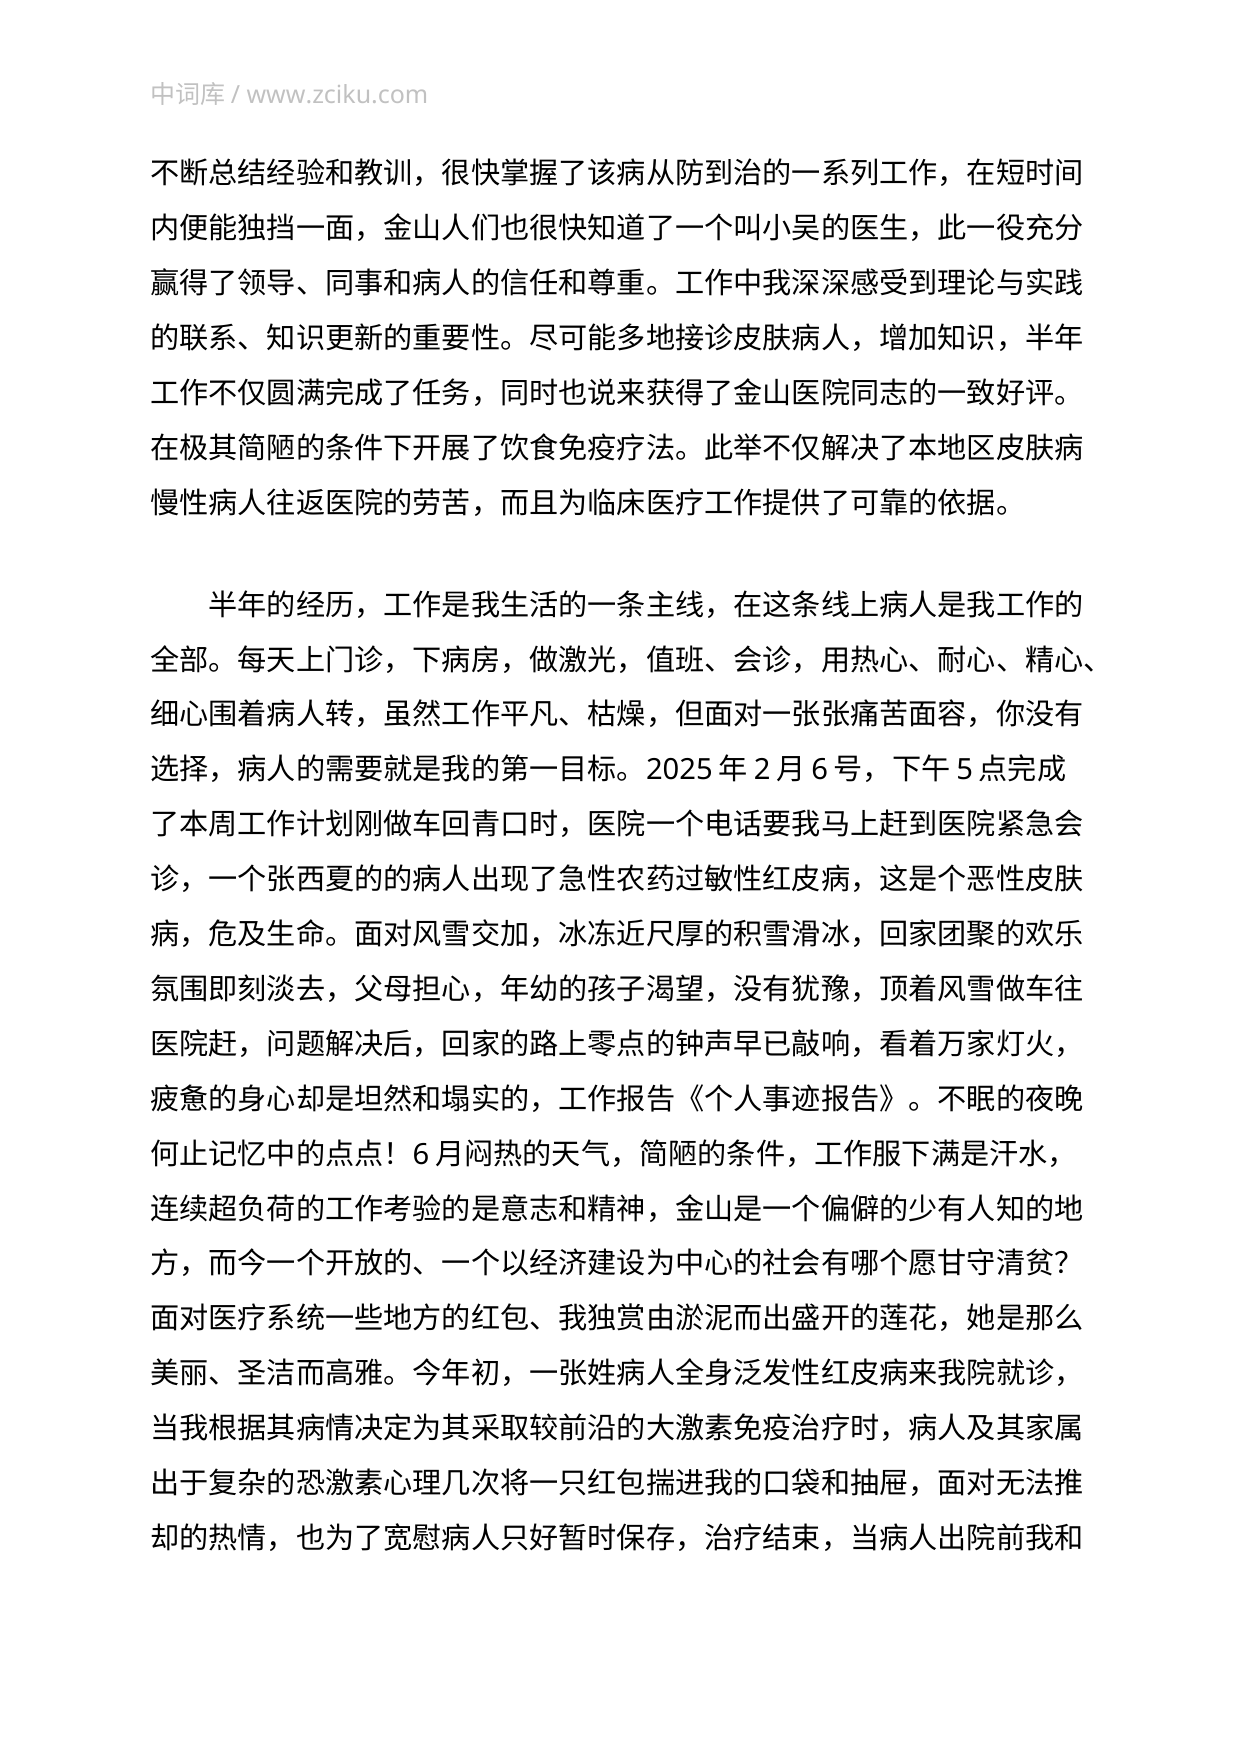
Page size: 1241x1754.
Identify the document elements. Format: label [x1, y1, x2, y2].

text [150, 150, 1090, 522]
text [150, 581, 1090, 1557]
